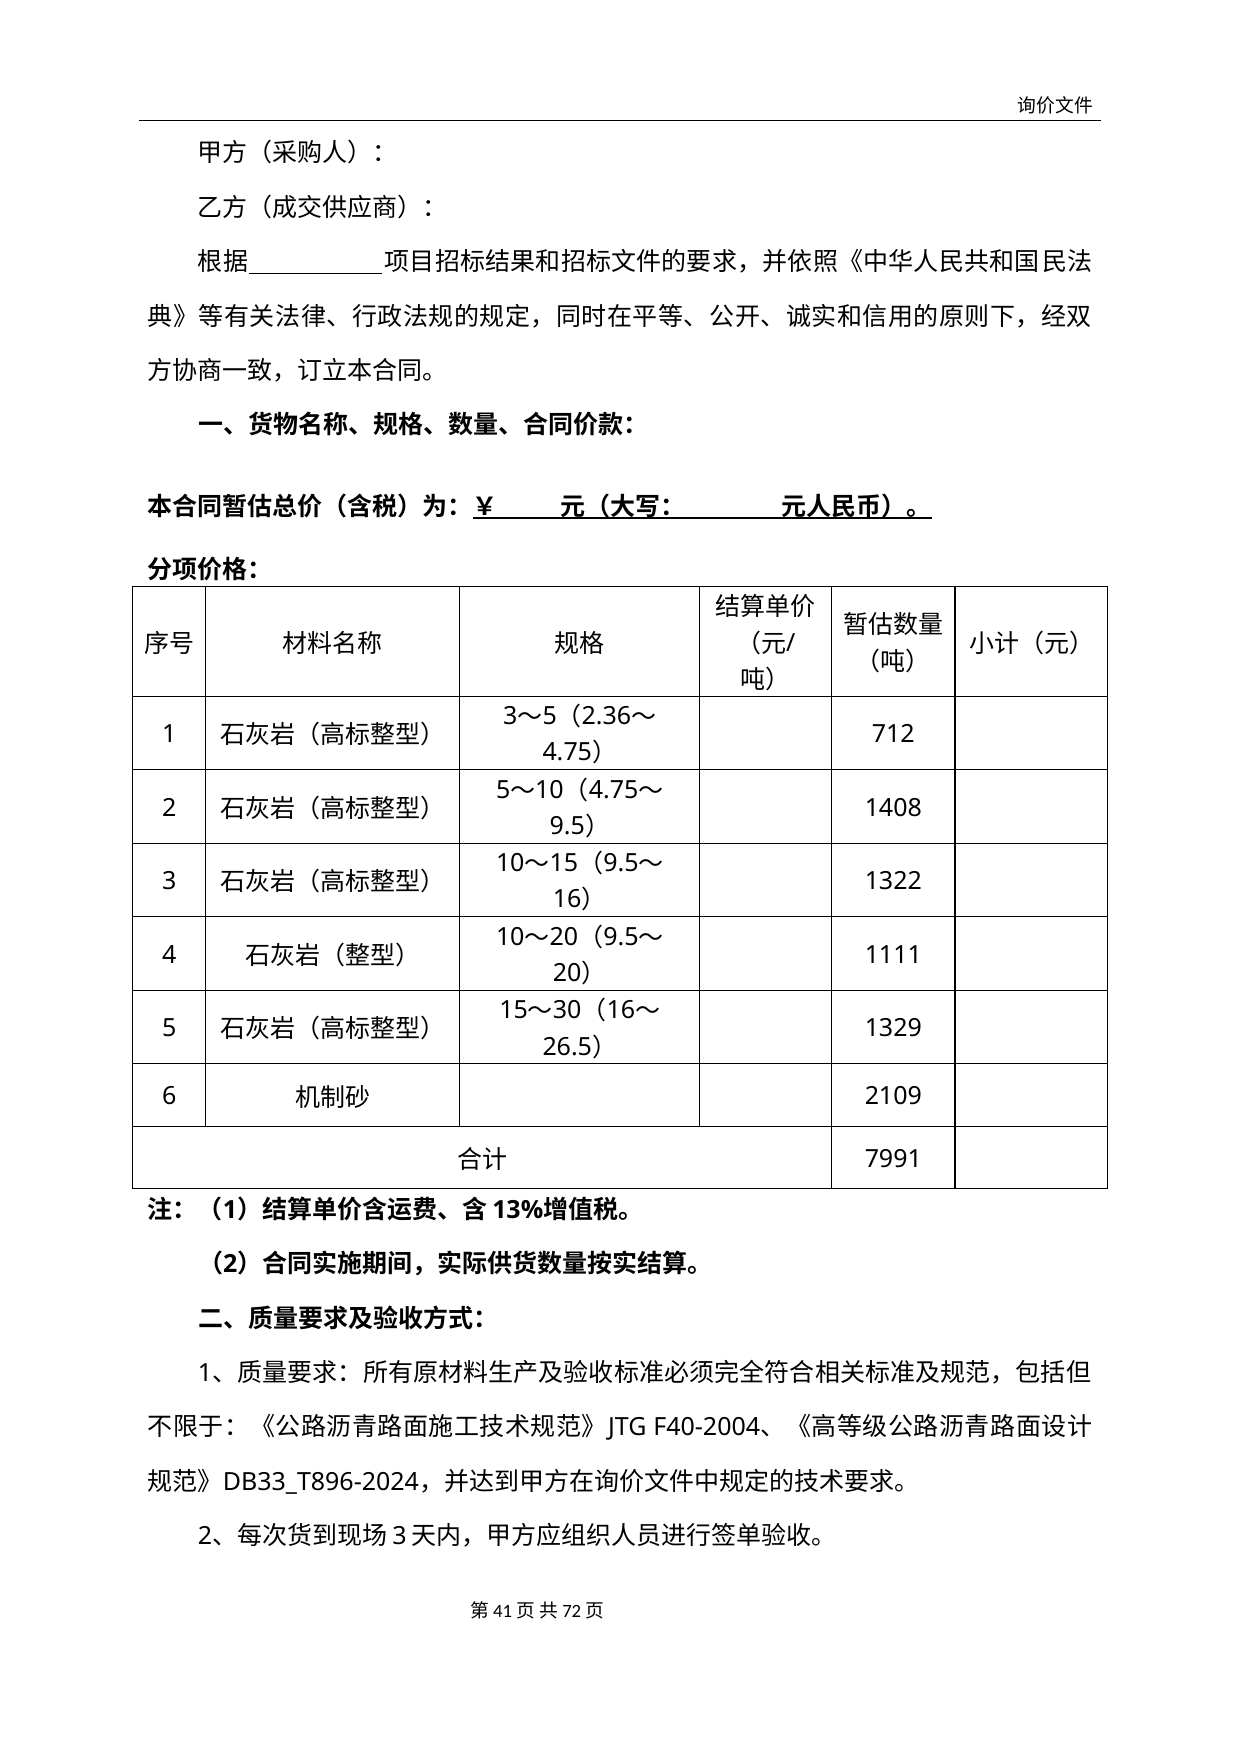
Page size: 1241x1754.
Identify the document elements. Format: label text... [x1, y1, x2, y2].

table_header 规格 [460, 587, 699, 696]
table_cell 712 [832, 697, 954, 769]
table_cell 石灰岩（整型） [206, 917, 459, 990]
table_cell [956, 917, 1107, 990]
table_header 结算单价 （元/吨） [700, 587, 831, 696]
table_cell 石灰岩（高标整型） [206, 991, 459, 1063]
table_cell [700, 844, 831, 916]
table_cell 1111 [832, 917, 954, 990]
table_cell [460, 1064, 699, 1126]
table_header 暂估数量（吨） [832, 587, 954, 696]
table_cell 1408 [832, 770, 954, 843]
text 乙方（成交供应商）： [148, 187, 1092, 223]
table_cell 石灰岩（高标整型） [206, 770, 459, 843]
subtitle 本合同暂估总价（含税）为：￥ 元（大写： 元人民币）。 [148, 486, 1092, 522]
text 根据 项目招标结果和招标文件的要求，并依照《中华人民共和国民法典》等有关法律、行政法规的规定，同时在平等、公开、诚实和信用的原则下，经双方协商一致，订立本合同。 [148, 242, 1092, 387]
table_header 序号 [133, 587, 205, 696]
table_cell 5 [133, 991, 205, 1063]
table_cell 10～20（9.5～20） [460, 917, 699, 990]
table_cell 2109 [832, 1064, 954, 1126]
table_cell 7991 [832, 1127, 954, 1188]
table_cell [700, 991, 831, 1063]
table_cell [956, 1064, 1107, 1126]
list 一、货物名称、规格、数量、合同价款： [148, 405, 1092, 441]
table_cell 1322 [832, 844, 954, 916]
table_cell 2 [133, 770, 205, 843]
table_cell [956, 1127, 1107, 1188]
table_cell [700, 917, 831, 990]
table_cell 合计 [133, 1127, 831, 1188]
text 注：（1）结算单价含运费、含13%增值税。 [148, 1189, 1092, 1226]
table_cell 10～15（9.5～16） [460, 844, 699, 916]
table_cell 石灰岩（高标整型） [206, 844, 459, 916]
table_cell 石灰岩（高标整型） [206, 697, 459, 769]
text 二、质量要求及验收方式： [148, 1298, 1092, 1334]
table_header 小计（元） [956, 587, 1107, 696]
text 2、每次货到现场3天内，甲方应组织人员进行签单验收。 [148, 1516, 1092, 1552]
text 分项价格： [148, 549, 1092, 586]
table_cell 5～10（4.75～9.5） [460, 770, 699, 843]
table_cell [700, 697, 831, 769]
text 1、质量要求：所有原材料生产及验收标准必须完全符合相关标准及规范，包括但不限于：《公路沥青路面施工技术规范》JTG F40-2004、《高等级公路沥青路面设计规范》DB33_T896-2024，并达到甲方在询价文件中规定的技术要求。 [148, 1352, 1092, 1497]
table_cell 3～5（2.36～4.75） [460, 697, 699, 769]
table_cell 1329 [832, 991, 954, 1063]
table_cell 机制砂 [206, 1064, 459, 1126]
table_cell 1 [133, 697, 205, 769]
table_cell [956, 844, 1107, 916]
table_cell 4 [133, 917, 205, 990]
table_cell [956, 770, 1107, 843]
table_cell [700, 770, 831, 843]
table_cell [700, 1064, 831, 1126]
text （2）合同实施期间，实际供货数量按实结算。 [148, 1244, 1092, 1280]
table_cell 6 [133, 1064, 205, 1126]
text 甲方（采购人）： [148, 133, 1092, 169]
table_cell 15～30（16～26.5） [460, 991, 699, 1063]
table_cell 3 [133, 844, 205, 916]
table_cell [956, 697, 1107, 769]
table_cell [956, 991, 1107, 1063]
table_header 材料名称 [206, 587, 459, 696]
